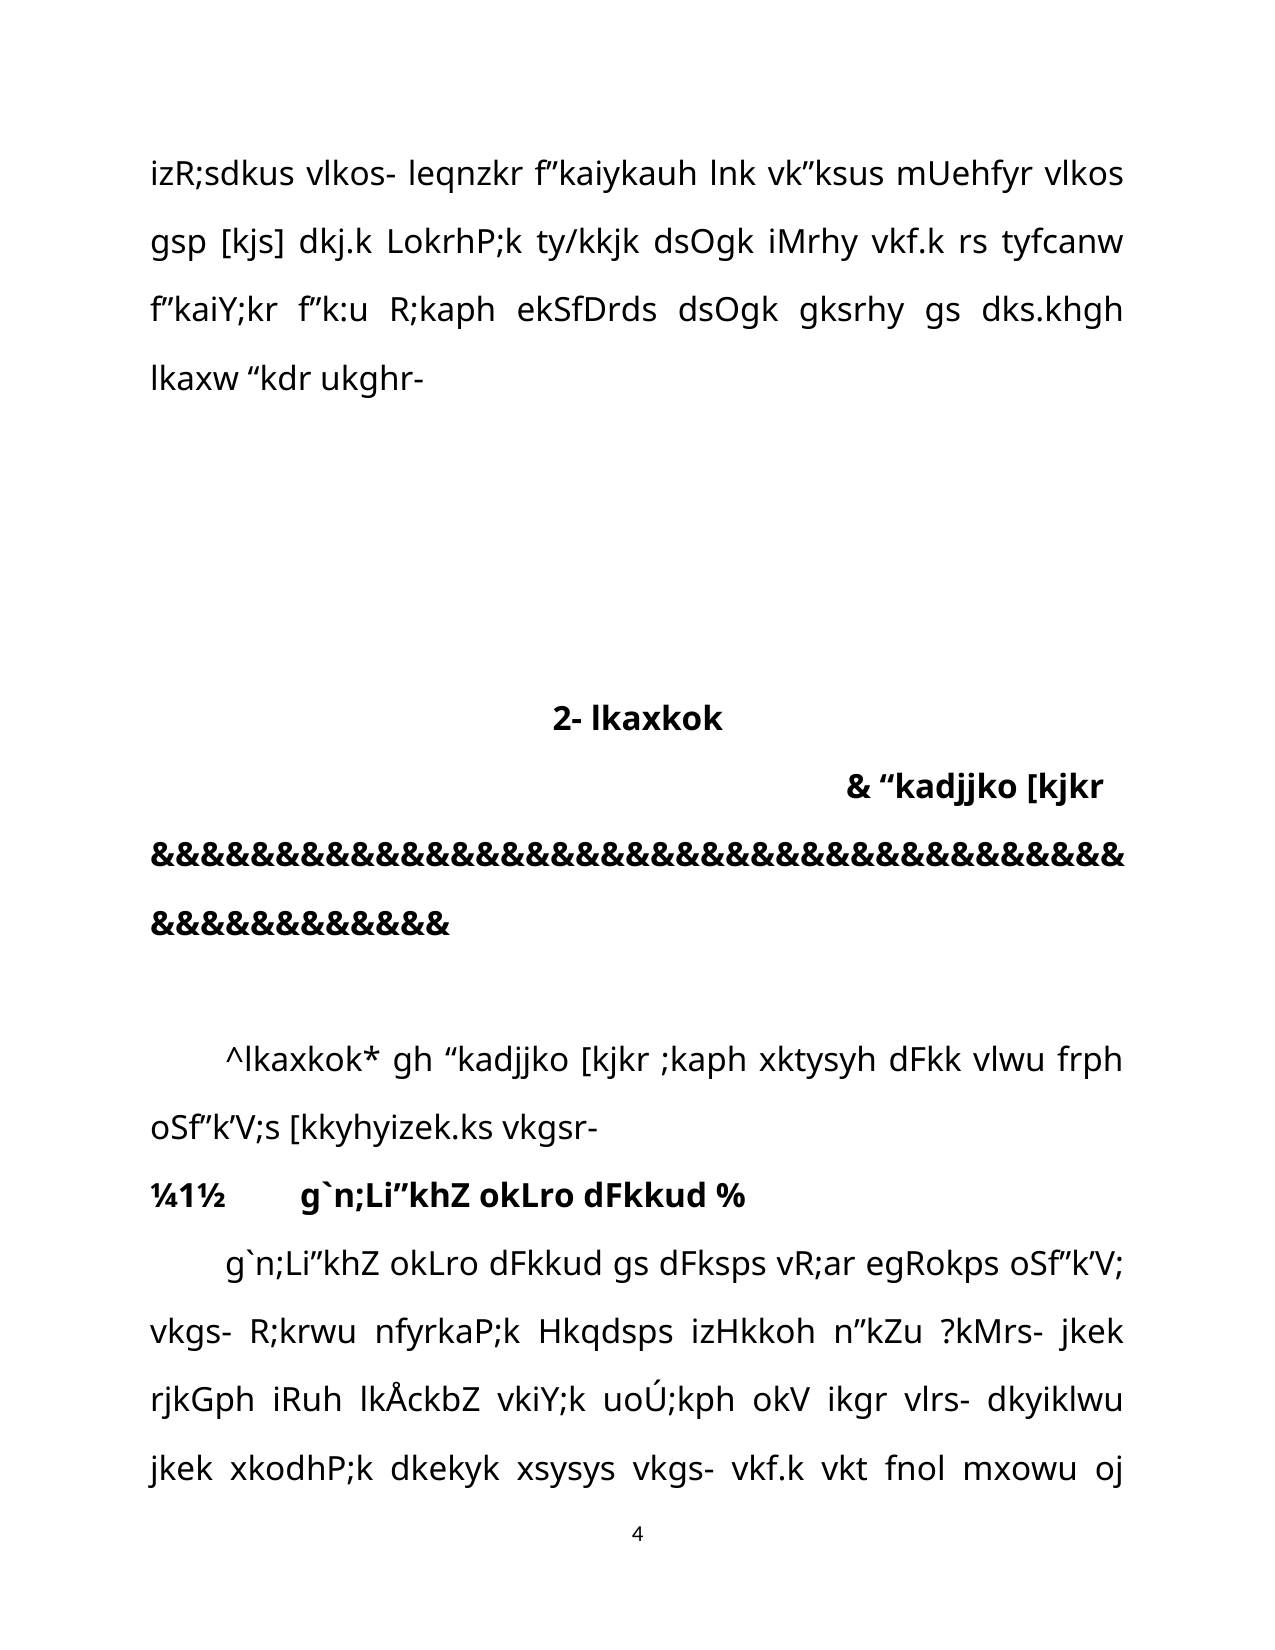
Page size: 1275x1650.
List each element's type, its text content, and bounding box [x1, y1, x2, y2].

text 2- lkaxkok [150, 695, 1125, 740]
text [150, 1240, 1125, 1490]
text ¼1½ g`n;Li”khZ okLro dFkkud % [150, 1172, 1125, 1217]
text &&&&&&&&&&&&&&&&&&&&&&&&&&&&&&&&&&&&&&&&&&&&&&&&&&& [150, 831, 1125, 945]
text ^lkaxkok* gh “kadjjko [kjkr ;kaph xktysyh dFkk vlwu frph oSf”k’V;s [kkyhyizek.ks vkgsr- [150, 1036, 1125, 1149]
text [150, 150, 1125, 400]
text & “kadjjko [kjkr [750, 763, 1125, 808]
